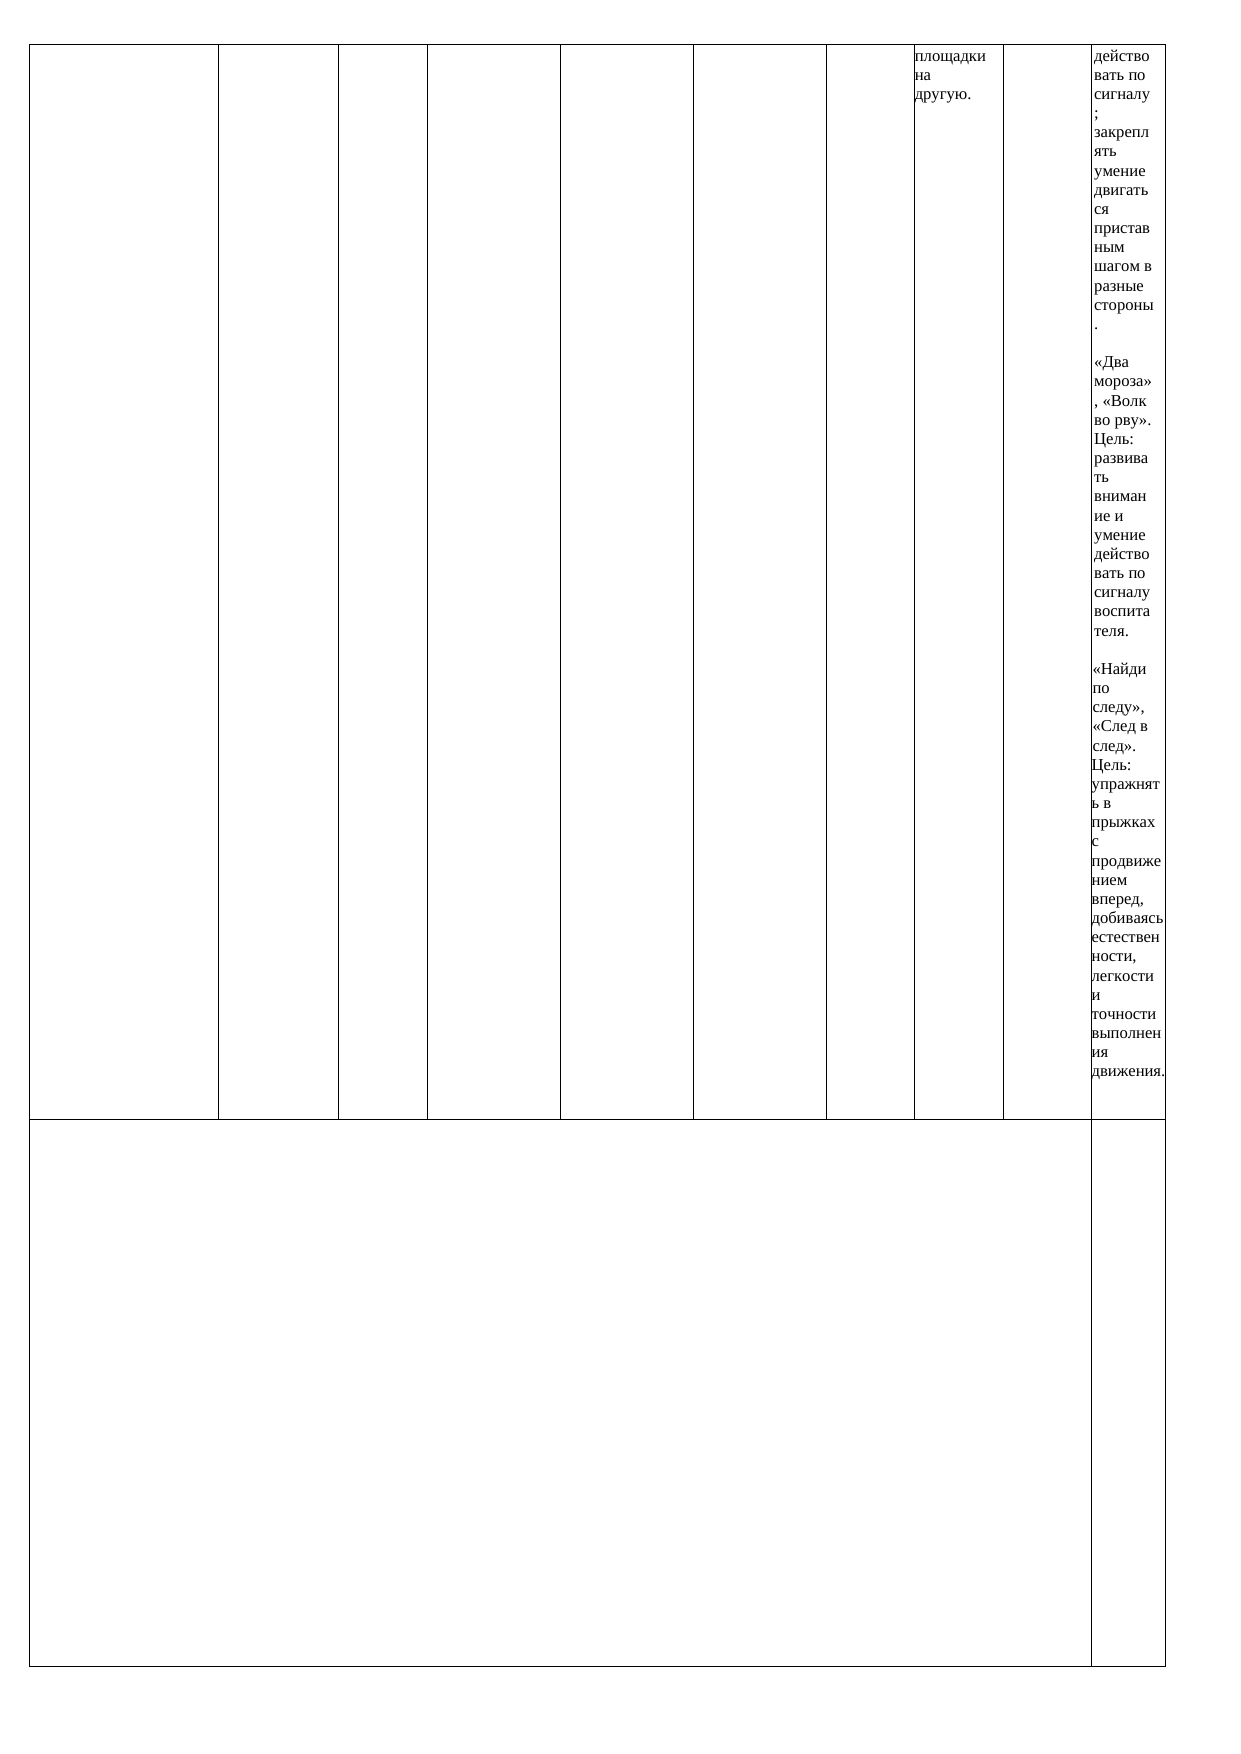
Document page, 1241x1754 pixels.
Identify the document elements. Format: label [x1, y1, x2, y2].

table_cell [1092, 45, 1165, 1119]
table_cell [428, 45, 560, 1119]
table_cell [339, 45, 427, 1119]
table_cell [1092, 1120, 1165, 1666]
table_cell [561, 45, 693, 1119]
table_cell [30, 45, 218, 1119]
table_cell [1004, 45, 1091, 1119]
table_cell [915, 45, 1003, 1119]
table_cell [30, 1120, 1091, 1666]
table_cell [694, 45, 826, 1119]
table_cell [827, 45, 914, 1119]
table_cell [219, 45, 338, 1119]
